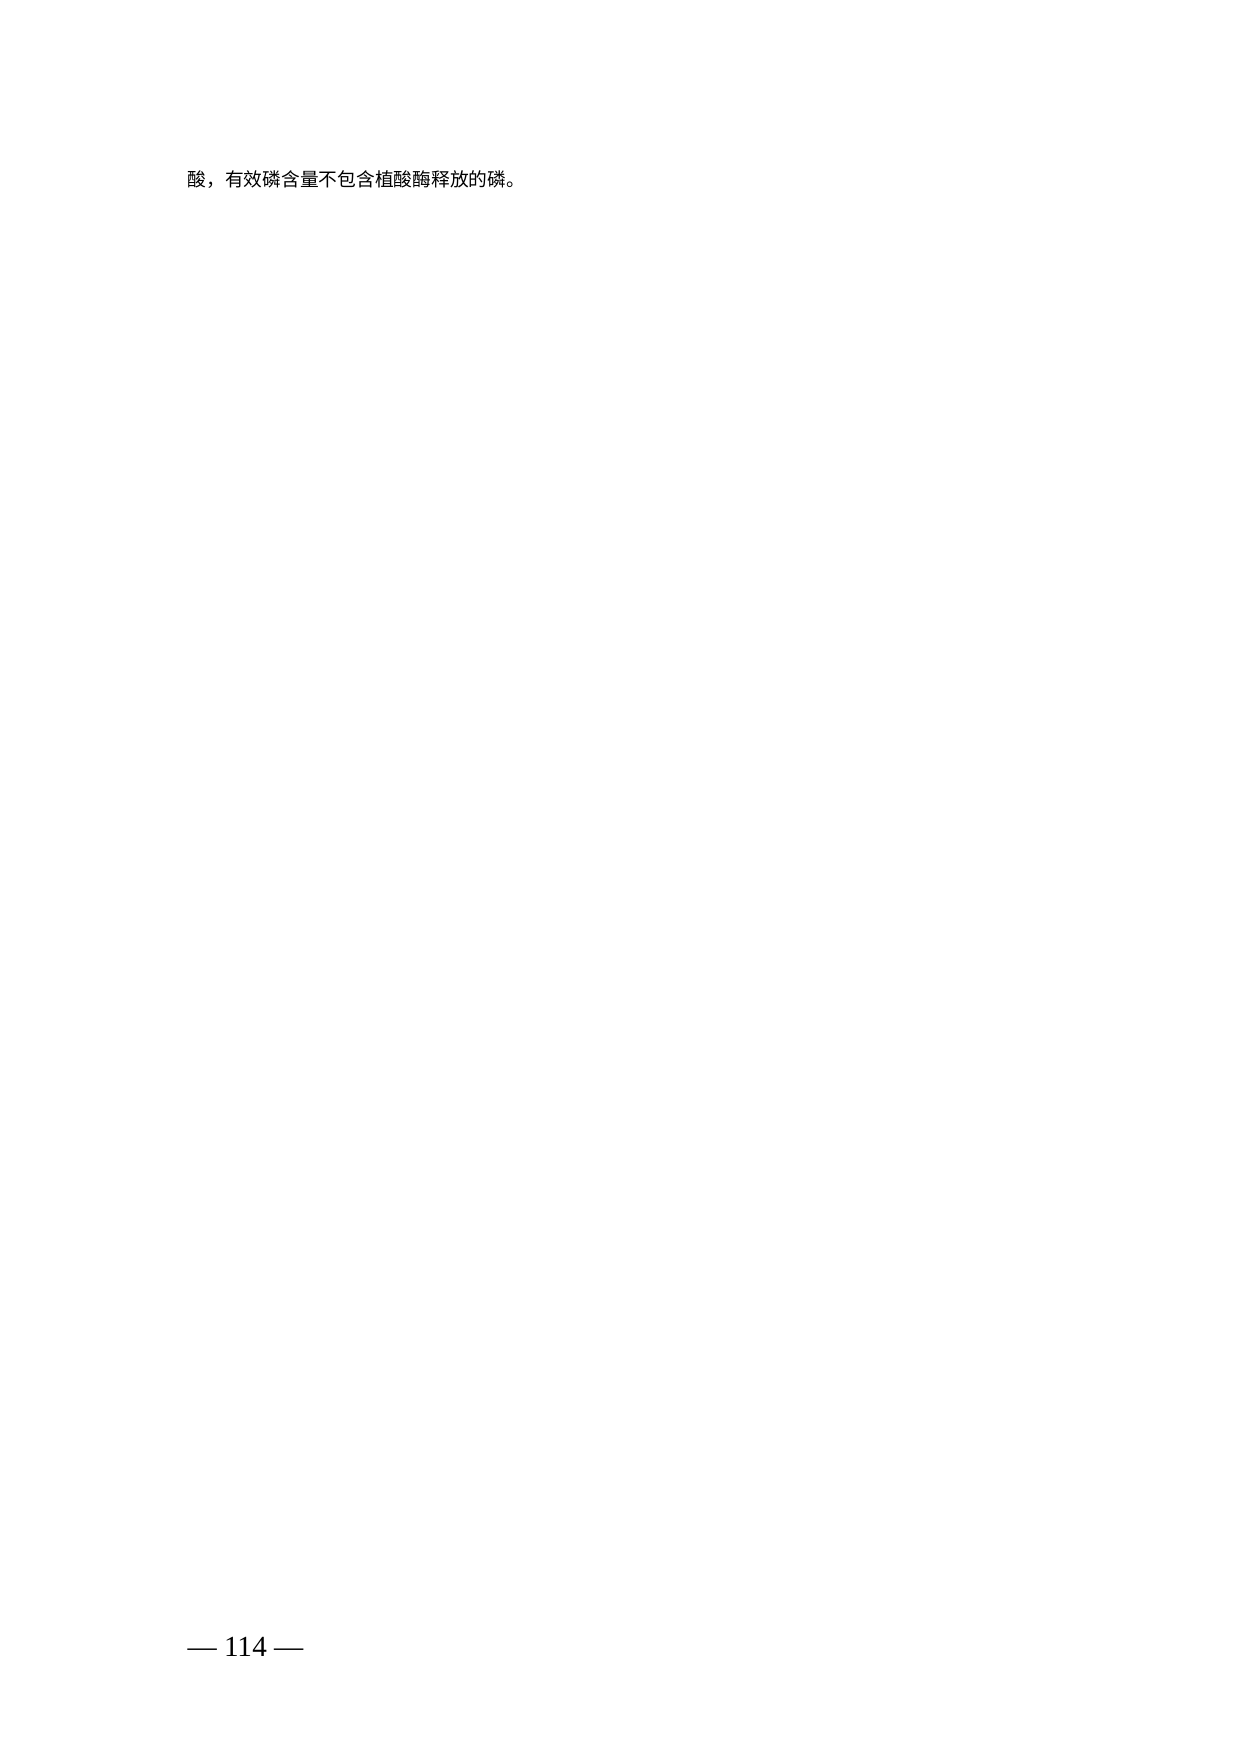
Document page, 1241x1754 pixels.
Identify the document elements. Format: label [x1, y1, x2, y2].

text [187, 162, 1085, 194]
